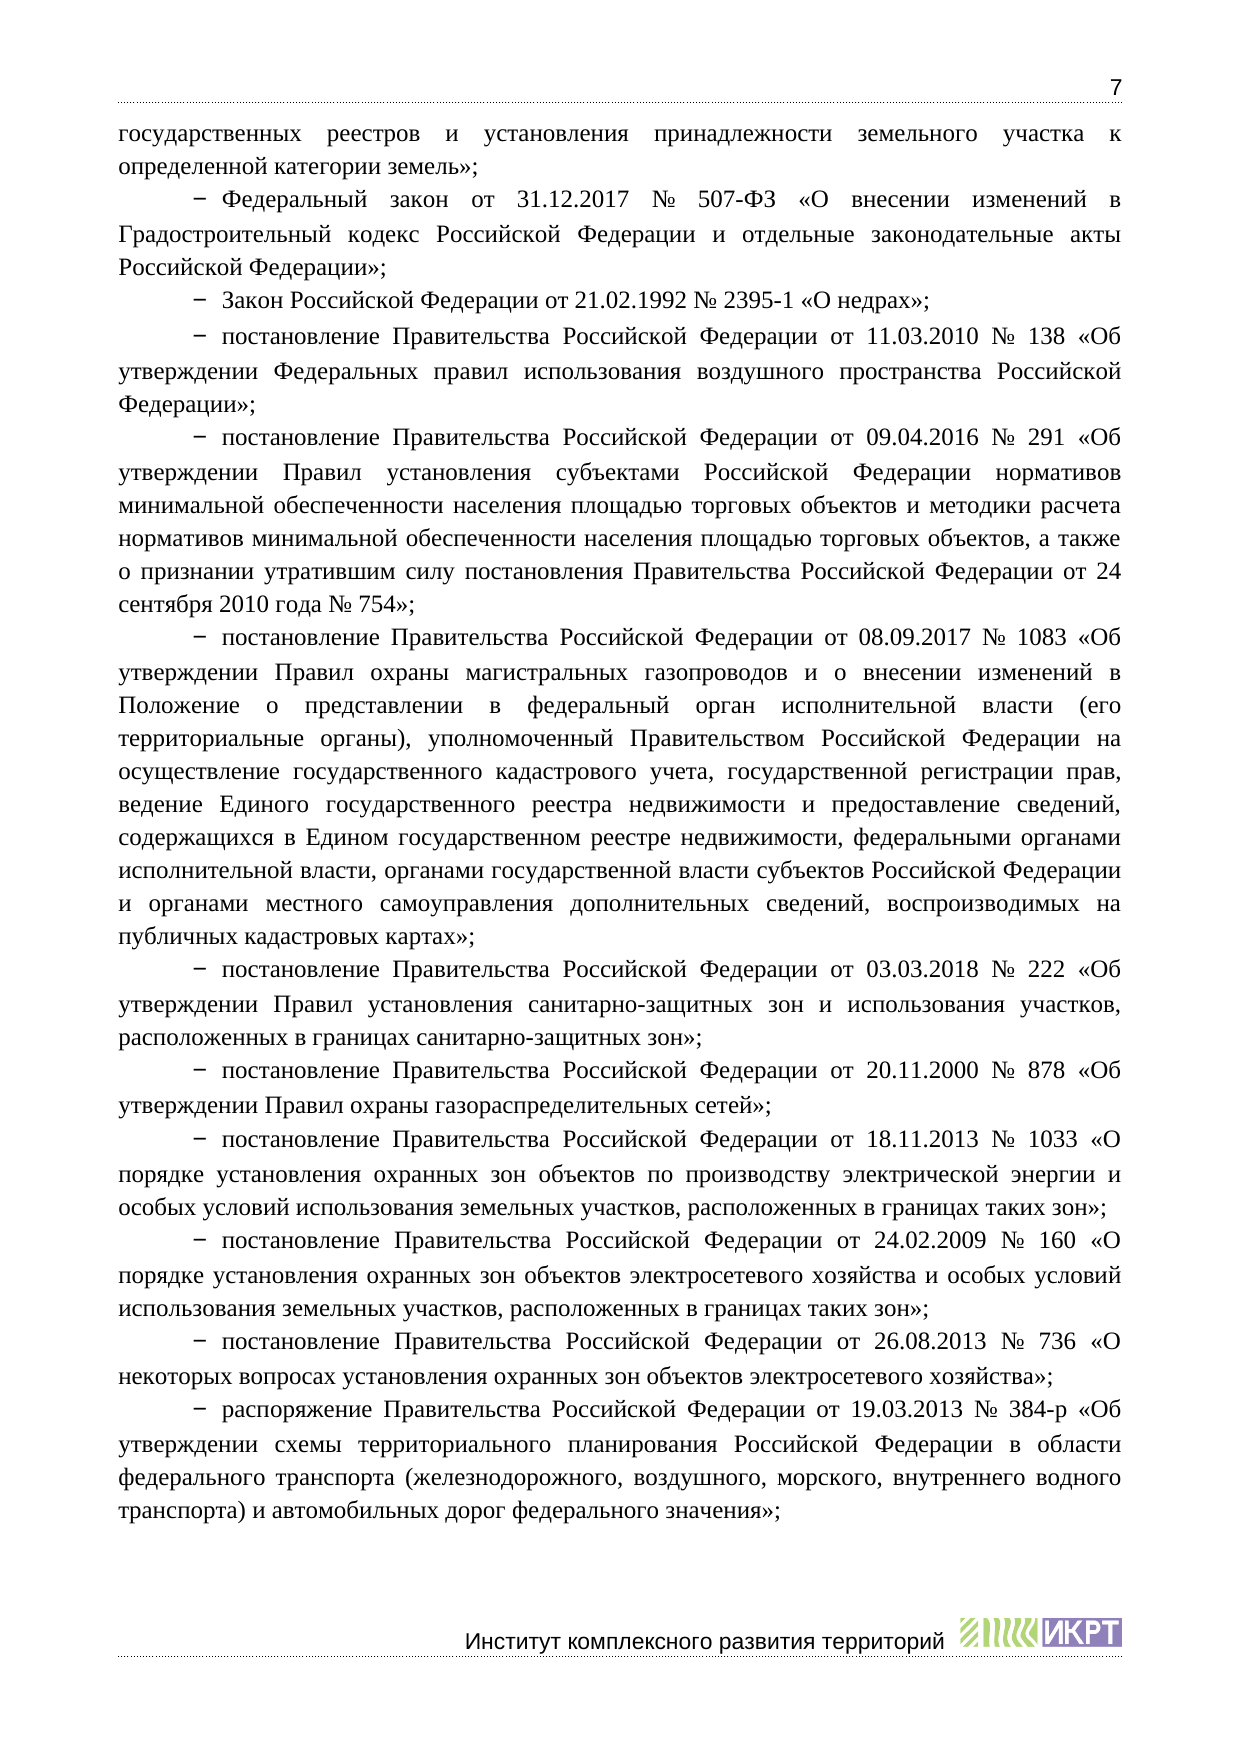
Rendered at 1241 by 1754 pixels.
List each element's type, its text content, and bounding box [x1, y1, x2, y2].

list Федеральный закон от 31.12.2017 № 507-ФЗ «О внесении изменений в Градостроительный кодекс Российской Федерации и отдельные законодательные акты Российской Федерации»; [118, 184, 1122, 281]
list постановление Правительства Российской Федерации от 03.03.2018 № 222 «Об утверждении Правил установления санитарно-защитных зон и использования участков, расположенных в границах санитарно-защитных зон»; [118, 954, 1122, 1051]
list постановление Правительства Российской Федерации от 08.09.2017 № 1083 «Об утверждении Правил охраны магистральных газопроводов и о внесении изменений в Положение о представлении в федеральный орган исполнительной власти (его территориальные органы), уполномоченный Правительством Российской Федерации на осуществление государственного кадастрового учета, государственной регистрации прав, ведение Единого государственного реестра недвижимости и предоставление сведений, содержащихся в Едином государственном реестре недвижимости, федеральными органами исполнительной власти, органами государственной власти субъектов Российской Федерации и органами местного самоуправления дополнительных сведений, воспроизводимых на публичных кадастровых картах»; [118, 622, 1122, 950]
list постановление Правительства Российской Федерации от 20.11.2000 № 878 «Об утверждении Правил охраны газораспределительных сетей»; [118, 1056, 1122, 1119]
list постановление Правительства Российской Федерации от 09.04.2016 № 291 «Об утверждении Правил установления субъектами Российской Федерации нормативов минимальной обеспеченности населения площадью торговых объектов и методики расчета нормативов минимальной обеспеченности населения площадью торговых объектов, а также о признании утратившим силу постановления Правительства Российской Федерации от 24 сентября 2010 года № 754»; [118, 422, 1122, 618]
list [118, 118, 1122, 180]
list Закон Российской Федерации от 21.02.1992 № 2395-1 «О недрах»; [118, 285, 1122, 316]
picture [959, 1617, 1122, 1650]
list постановление Правительства Российской Федерации от 18.11.2013 № 1033 «О порядке установления охранных зон объектов по производству электрической энергии и особых условий использования земельных участков, расположенных в границах таких зон»; [118, 1124, 1122, 1221]
list постановление Правительства Российской Федерации от 26.08.2013 № 736 «О некоторых вопросах установления охранных зон объектов электросетевого хозяйства»; [118, 1326, 1122, 1390]
list постановление Правительства Российской Федерации от 24.02.2009 № 160 «О порядке установления охранных зон объектов электросетевого хозяйства и особых условий использования земельных участков, расположенных в границах таких зон»; [118, 1225, 1122, 1322]
list постановление Правительства Российской Федерации от 11.03.2010 № 138 «Об утверждении Федеральных правил использования воздушного пространства Российской Федерации»; [118, 321, 1122, 418]
list распоряжение Правительства Российской Федерации от 19.03.2013 № 384-р «Об утверждении схемы территориального планирования Российской Федерации в области федерального транспорта (железнодорожного, воздушного, морского, внутреннего водного транспорта) и автомобильных дорог федерального значения»; [118, 1394, 1122, 1524]
